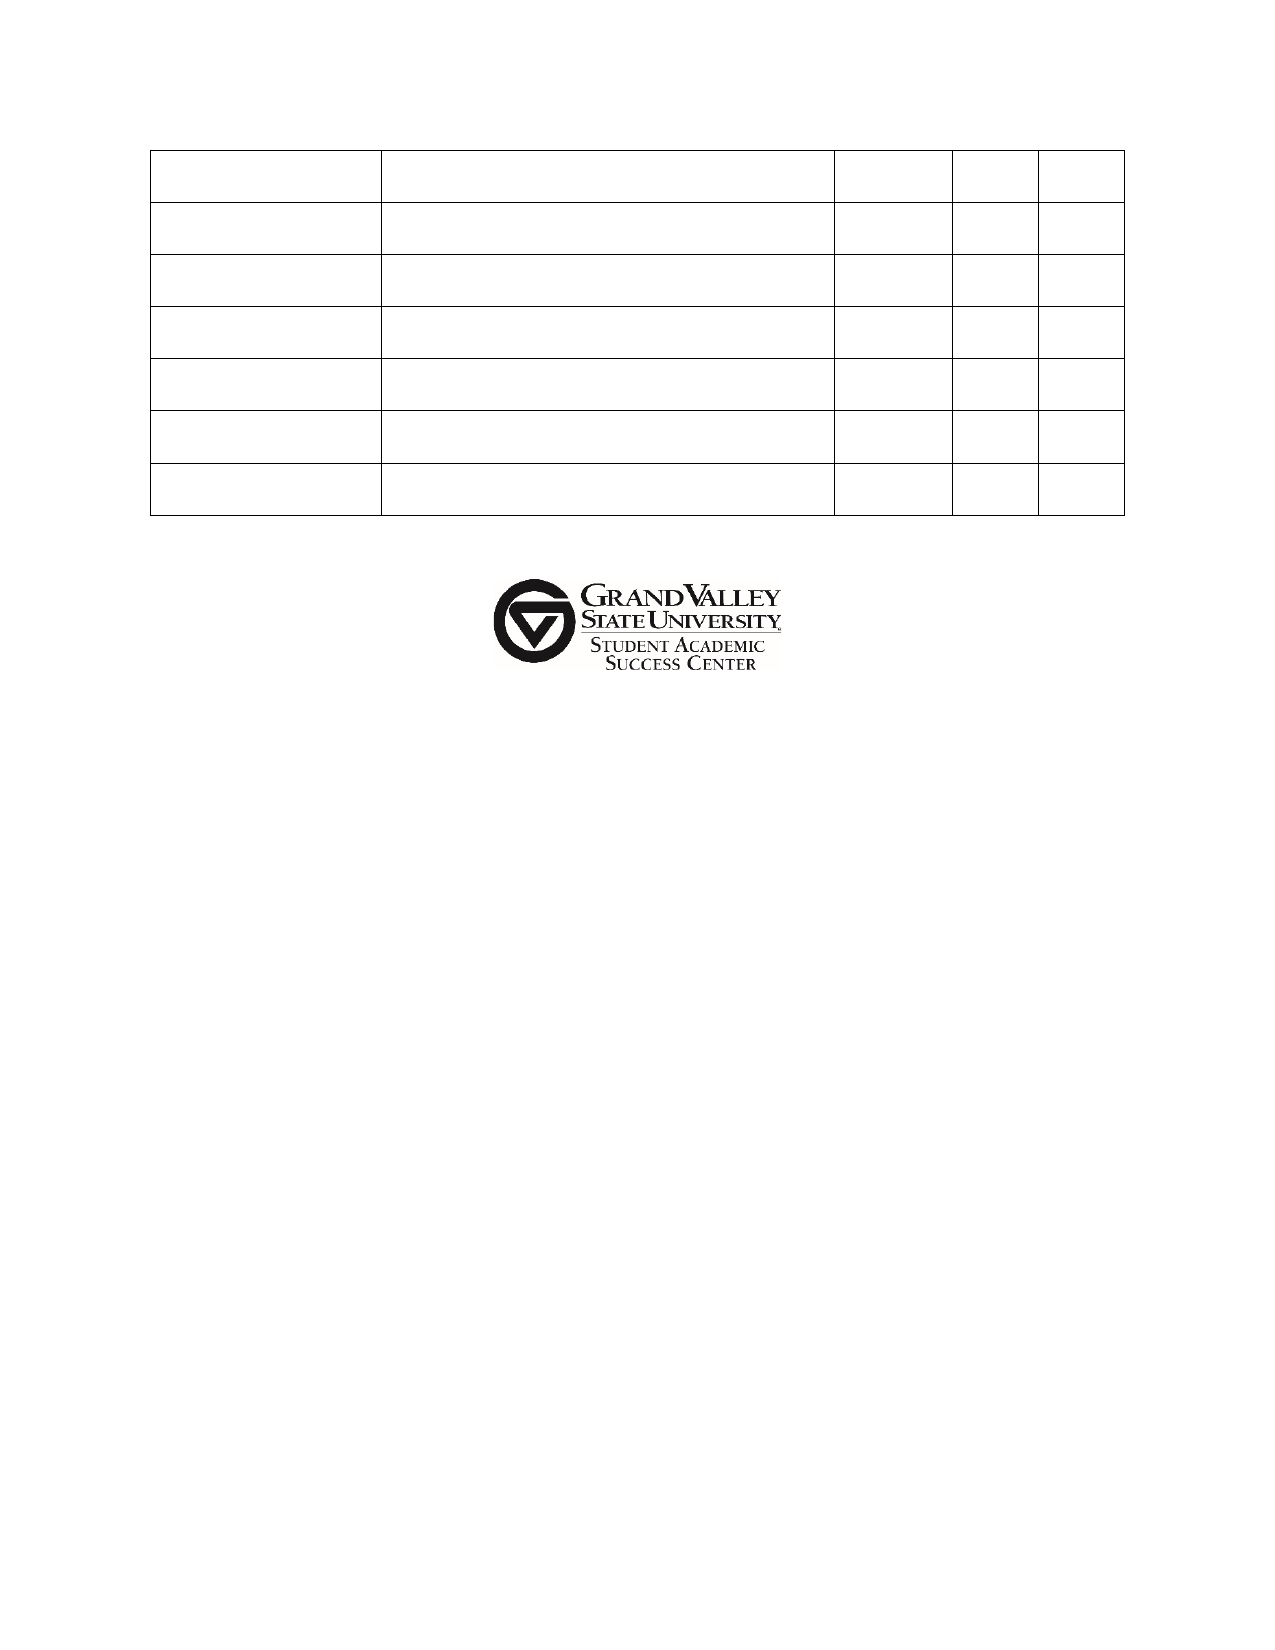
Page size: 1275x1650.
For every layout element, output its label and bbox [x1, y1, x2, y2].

table_cell [151, 203, 381, 254]
table_cell [151, 411, 381, 462]
table_cell [953, 359, 1038, 410]
table_cell [151, 464, 381, 514]
table_cell [151, 151, 381, 202]
table_cell [151, 359, 381, 410]
table_cell [382, 203, 834, 254]
table_cell [382, 464, 834, 514]
table_cell [151, 255, 381, 306]
table_cell [1039, 151, 1124, 202]
table_cell [382, 359, 834, 410]
table_cell [953, 464, 1038, 514]
table_cell [953, 411, 1038, 462]
table_cell [835, 307, 952, 358]
table_cell [1039, 411, 1124, 462]
table_cell [953, 151, 1038, 202]
table_cell [835, 255, 952, 306]
table_cell [151, 307, 381, 358]
table_cell [835, 411, 952, 462]
table_cell [953, 255, 1038, 306]
table_cell [953, 203, 1038, 254]
table_cell [382, 411, 834, 462]
table_cell [835, 359, 952, 410]
table_cell [382, 307, 834, 358]
table_cell [1039, 255, 1124, 306]
table_cell [1039, 464, 1124, 514]
table_cell [382, 255, 834, 306]
picture [493, 579, 782, 670]
table_cell [1039, 307, 1124, 358]
table_cell [1039, 359, 1124, 410]
table_cell [1039, 203, 1124, 254]
table_cell [835, 151, 952, 202]
table_cell [835, 203, 952, 254]
table_cell [382, 151, 834, 202]
table_cell [835, 464, 952, 514]
table_cell [953, 307, 1038, 358]
